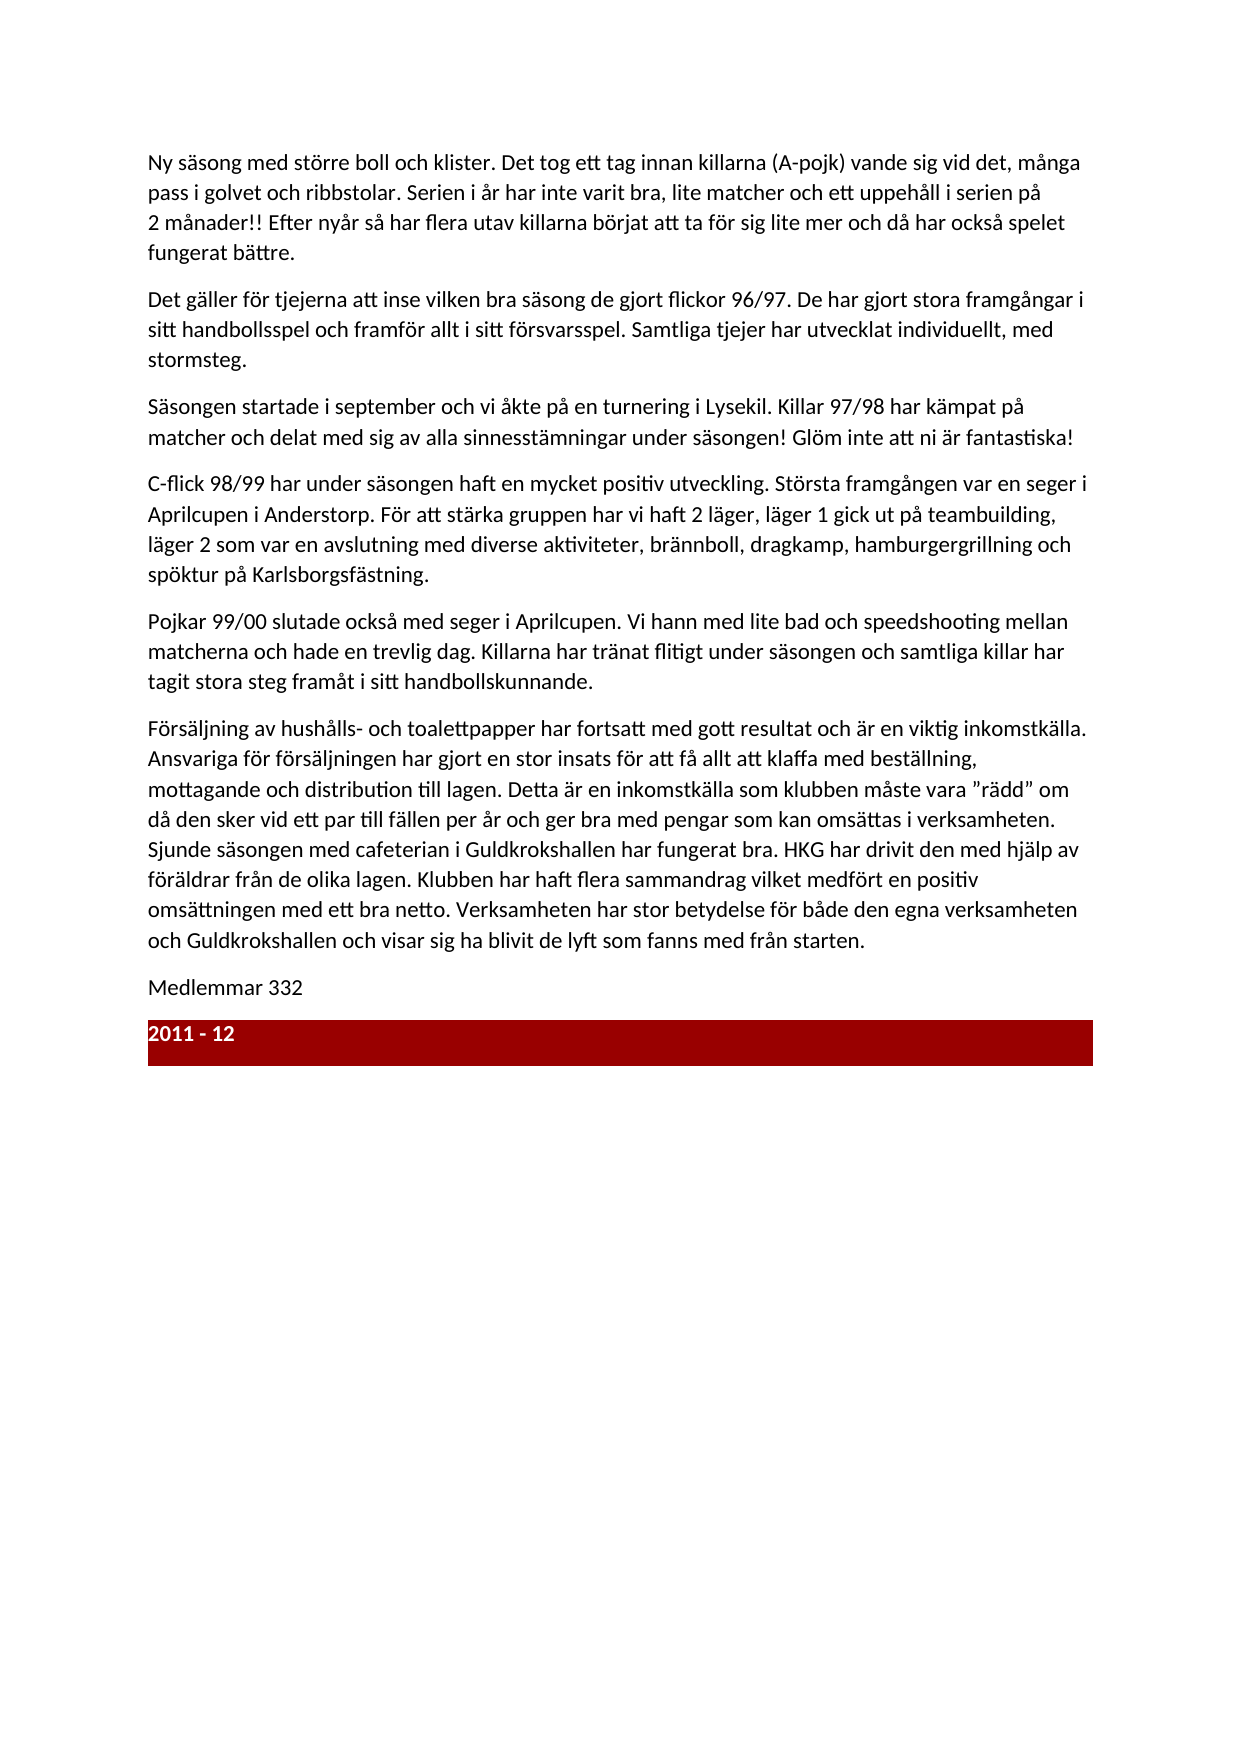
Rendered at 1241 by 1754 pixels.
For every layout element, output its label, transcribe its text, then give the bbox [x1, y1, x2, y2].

text Säsongen startade i september och vi åkte på en turnering i Lysekil. Killar 97/98 har kämpat på matcher och delat med sig av alla sinnesstämningar under säsongen! Glöm inte att ni är fantastiska! [148, 392, 1093, 451]
text Pojkar 99/00 slutade också med seger i Aprilcupen. Vi hann med lite bad och speedshooting mellan matcherna och hade en trevlig dag. Killarna har tränat flitigt under säsongen och samtliga killar har tagit stora steg framåt i sitt handbollskunnande. [148, 607, 1093, 695]
text Ny säsong med större boll och klister. Det tog ett tag innan killarna (A-pojk) vande sig vid det, många pass i golvet och ribbstolar. Serien i år har inte varit bra, lite matcher och ett uppehåll i serien på 2 månader!! Efter nyår så har flera utav killarna börjat att ta för sig lite mer och då har också spelet fungerat bättre. [148, 148, 1093, 266]
text Medlemmar 332 [148, 973, 1093, 1001]
table_header 2011 - 12 [148, 1020, 1093, 1066]
text C-flick 98/99 har under säsongen haft en mycket positiv utveckling. Största framgången var en seger i Aprilcupen i Anderstorp. För att stärka gruppen har vi haft 2 läger, läger 1 gick ut på teambuilding, läger 2 som var en avslutning med diverse aktiviteter, brännboll, dragkamp, hamburgergrillning och spöktur på Karlsborgsfästning. [148, 469, 1093, 588]
text Försäljning av hushålls- och toalettpapper har fortsatt med gott resultat och är en viktig inkomstkälla. Ansvariga för försäljningen har gjort en stor insats för att få allt att klaffa med beställning, mottagande och distribution till lagen. Detta är en inkomstkälla som klubben måste vara ”rädd” om då den sker vid ett par till fällen per år och ger bra med pengar som kan omsättas i verksamheten. Sjunde säsongen med cafeterian i Guldkrokshallen har fungerat bra. HKG har drivit den med hjälp av föräldrar från de olika lagen. Klubben har haft flera sammandrag vilket medfört en positiv omsättningen med ett bra netto. Verksamheten har stor betydelse för både den egna verksamheten och Guldkrokshallen och visar sig ha blivit de lyft som fanns med från starten. [148, 714, 1093, 954]
text Det gäller för tjejerna att inse vilken bra säsong de gjort flickor 96/97. De har gjort stora framgångar i sitt handbollsspel och framför allt i sitt försvarsspel. Samtliga tjejer har utvecklat individuellt, med stormsteg. [148, 285, 1093, 373]
